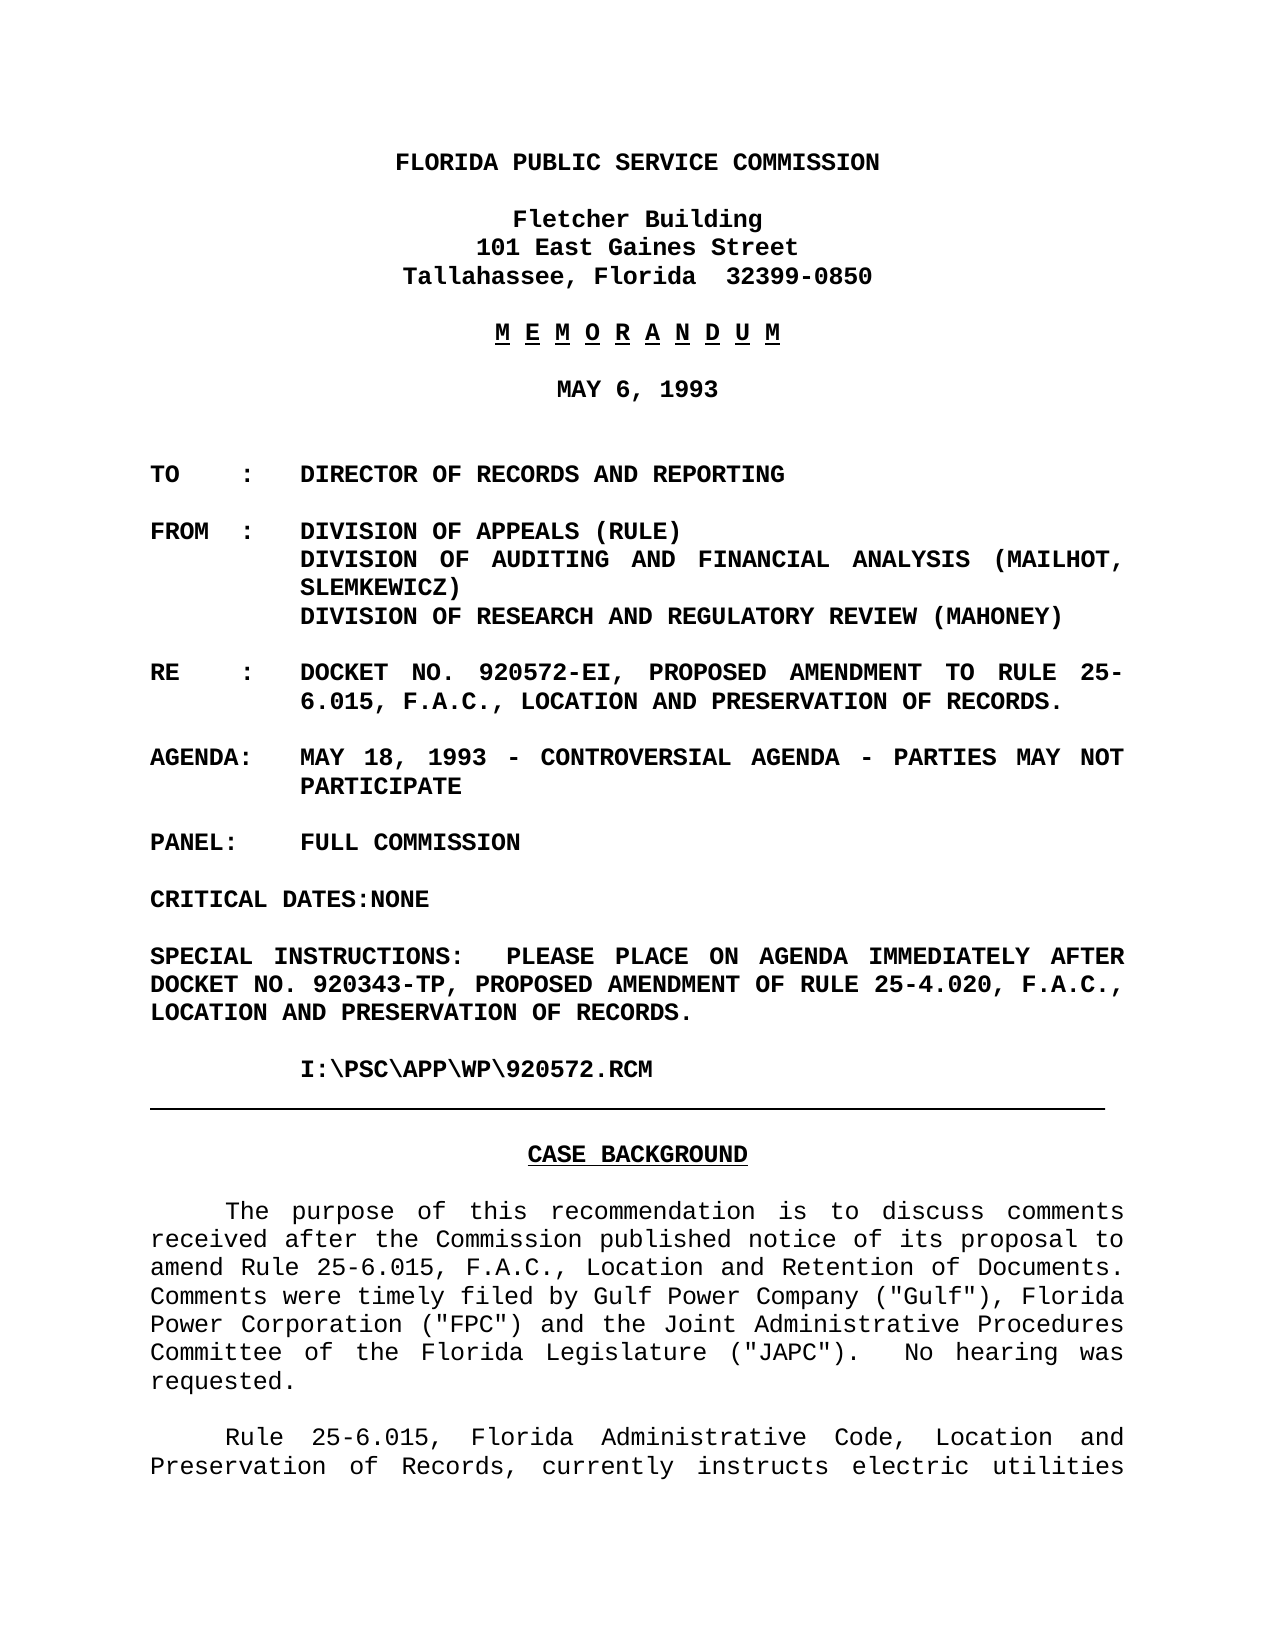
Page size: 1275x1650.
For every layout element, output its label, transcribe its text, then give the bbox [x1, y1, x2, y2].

text Tallahassee, Florida 32399-0850 [150, 263, 1125, 292]
text FLORIDA PUBLIC SERVICE COMMISSION [150, 150, 1125, 178]
text The purpose of this recommendation is to discuss comments received after the Commission published notice of its proposal to amend Rule 25-6.015, F.A.C., Location and Retention of Documents. Comments were timely filed by Gulf Power Company ("Gulf"), Florida Power Corporation ("FPC") and the Joint Administrative Procedures Committee of the Florida Legislature ("JAPC"). No hearing was requested. [150, 1198, 1125, 1397]
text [150, 1425, 1125, 1482]
text M E M O R A N D U M [150, 320, 1125, 348]
text CASE BACKGROUND [150, 1142, 1125, 1170]
text SPECIAL INSTRUCTIONS: PLEASE PLACE ON AGENDA IMMEDIATELY AFTER DOCKET NO. 920343-TP, PROPOSED AMENDMENT OF RULE 25-4.020, F.A.C., LOCATION AND PRESERVATION OF RECORDS. [150, 943, 1125, 1028]
text MAY 6, 1993 [150, 377, 1125, 405]
text AGENDA: MAY 18, 1993 - CONTROVERSIAL AGENDA - PARTIES MAY NOT PARTICIPATE [150, 745, 1125, 802]
text I:\PSC\APP\WP\920572.RCM [150, 1057, 1125, 1085]
text PANEL: FULL COMMISSION [150, 830, 1125, 858]
text CRITICAL DATES:NONE [150, 887, 1125, 915]
text TO : DIRECTOR OF RECORDS AND REPORTING [150, 462, 1125, 490]
text 101 East Gaines Street [150, 235, 1125, 263]
text Fletcher Building [150, 207, 1125, 235]
text FROM : DIVISION OF APPEALS (RULE) [150, 518, 1125, 547]
text DIVISION OF AUDITING AND FINANCIAL ANALYSIS (MAILHOT, SLEMKEWICZ) [150, 547, 1125, 603]
text DIVISION OF RESEARCH AND REGULATORY REVIEW (MAHONEY) [150, 603, 1125, 632]
text RE : DOCKET NO. 920572-EI, PROPOSED AMENDMENT TO RULE 25-6.015, F.A.C., LOCATION AND PRESERVATION OF RECORDS. [150, 660, 1125, 717]
